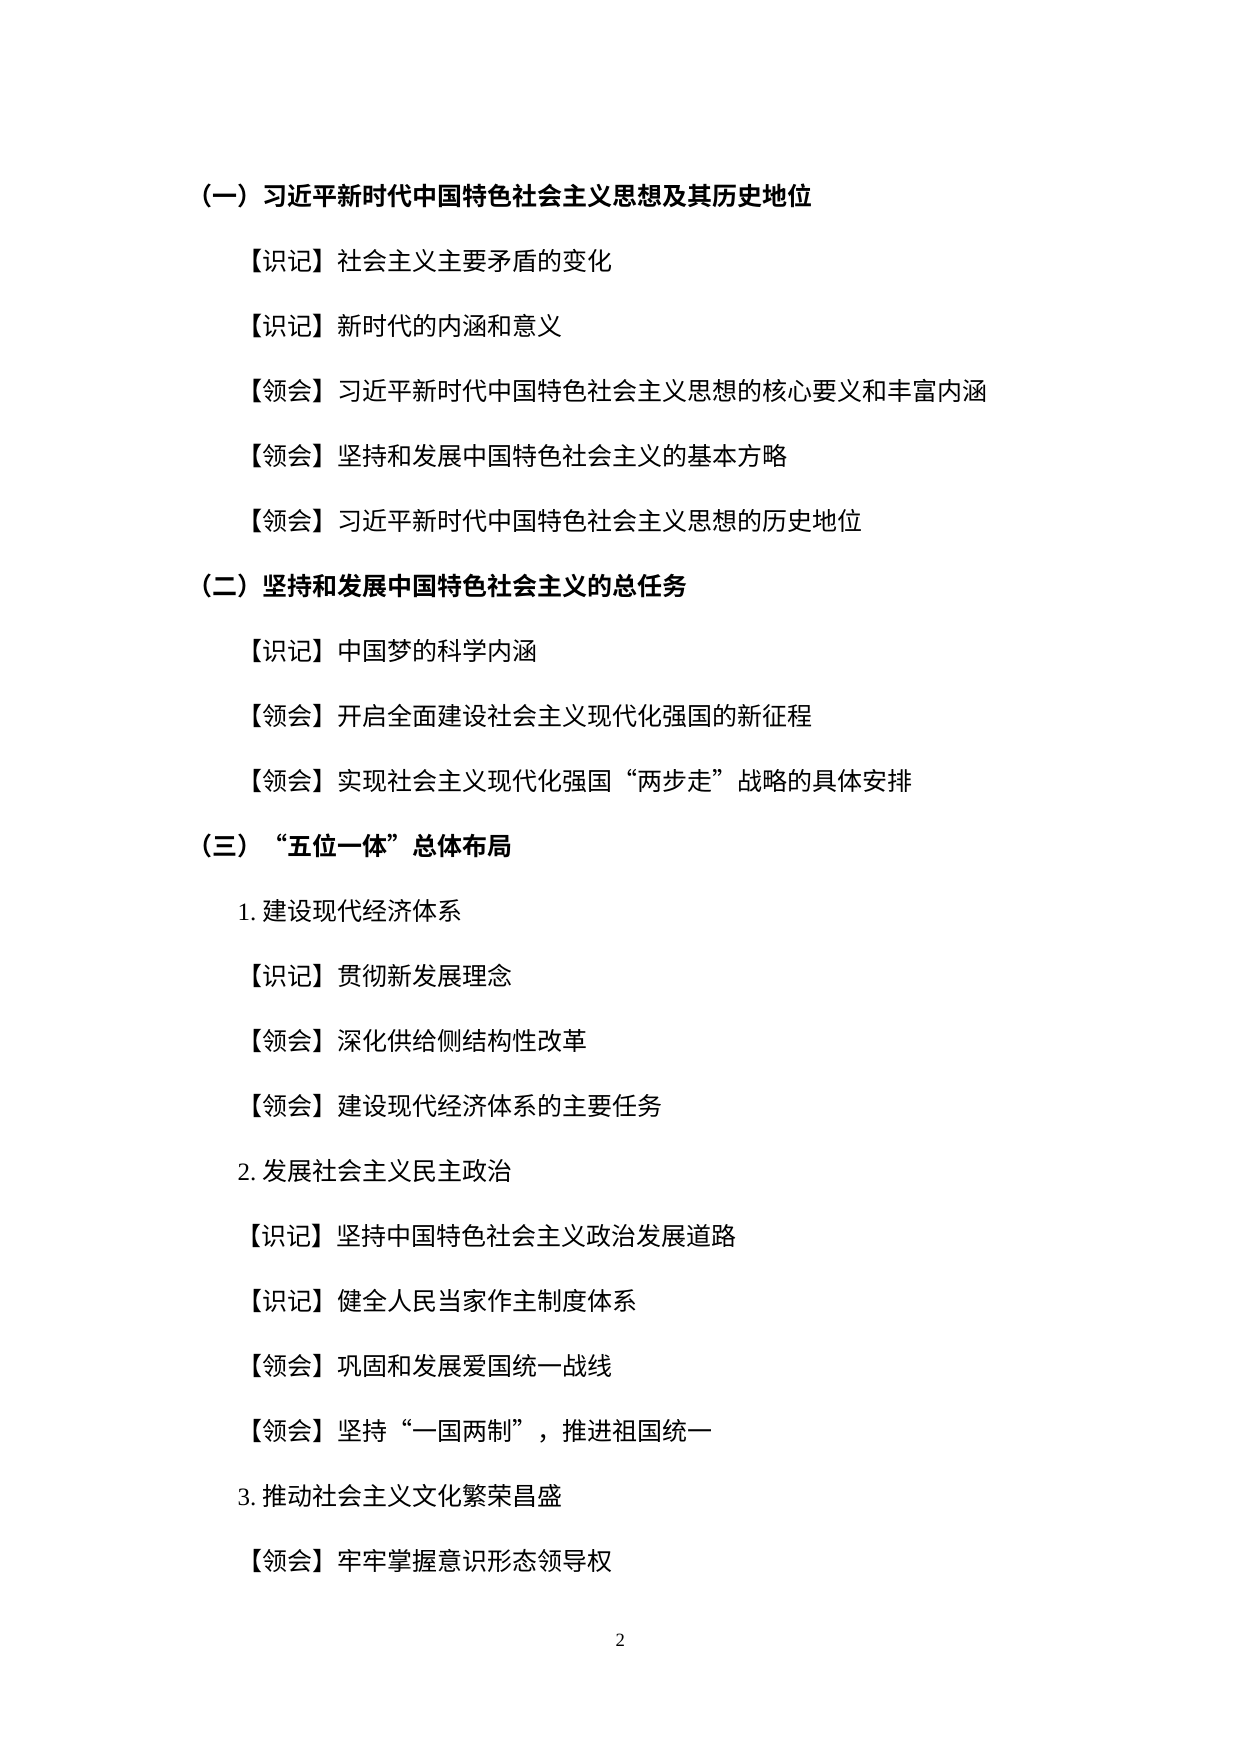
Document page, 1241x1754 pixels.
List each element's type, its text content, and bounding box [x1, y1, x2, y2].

text 【领会】巩固和发展爱国统一战线 [187, 1332, 1053, 1397]
text 【领会】习近平新时代中国特色社会主义思想的核心要义和丰富内涵 [187, 357, 1053, 422]
text 【领会】坚持“一国两制”，推进祖国统一 [187, 1397, 1053, 1462]
text 【领会】深化供给侧结构性改革 [187, 1007, 1053, 1072]
text 2. 发展社会主义民主政治 [187, 1137, 1053, 1202]
text 【识记】社会主义主要矛盾的变化 [187, 227, 1053, 292]
text 【领会】开启全面建设社会主义现代化强国的新征程 [187, 682, 1053, 747]
text 【领会】牢牢掌握意识形态领导权 [187, 1527, 1053, 1592]
text 【领会】坚持和发展中国特色社会主义的基本方略 [187, 422, 1053, 487]
text 【领会】建设现代经济体系的主要任务 [187, 1072, 1053, 1137]
text 【领会】习近平新时代中国特色社会主义思想的历史地位 [187, 487, 1053, 552]
text 3. 推动社会主义文化繁荣昌盛 [187, 1462, 1053, 1527]
text 【识记】中国梦的科学内涵 [187, 617, 1053, 682]
text 【领会】实现社会主义现代化强国“两步走”战略的具体安排 [187, 747, 1053, 812]
text （一）习近平新时代中国特色社会主义思想及其历史地位 [187, 162, 1053, 227]
text （三）“五位一体”总体布局 [187, 812, 1053, 877]
text 【识记】新时代的内涵和意义 [187, 292, 1053, 357]
text 【识记】坚持中国特色社会主义政治发展道路 [187, 1202, 1053, 1267]
text （二）坚持和发展中国特色社会主义的总任务 [187, 552, 1053, 617]
text 1. 建设现代经济体系 [187, 877, 1053, 942]
text 【识记】健全人民当家作主制度体系 [187, 1267, 1053, 1332]
text 【识记】贯彻新发展理念 [187, 942, 1053, 1007]
